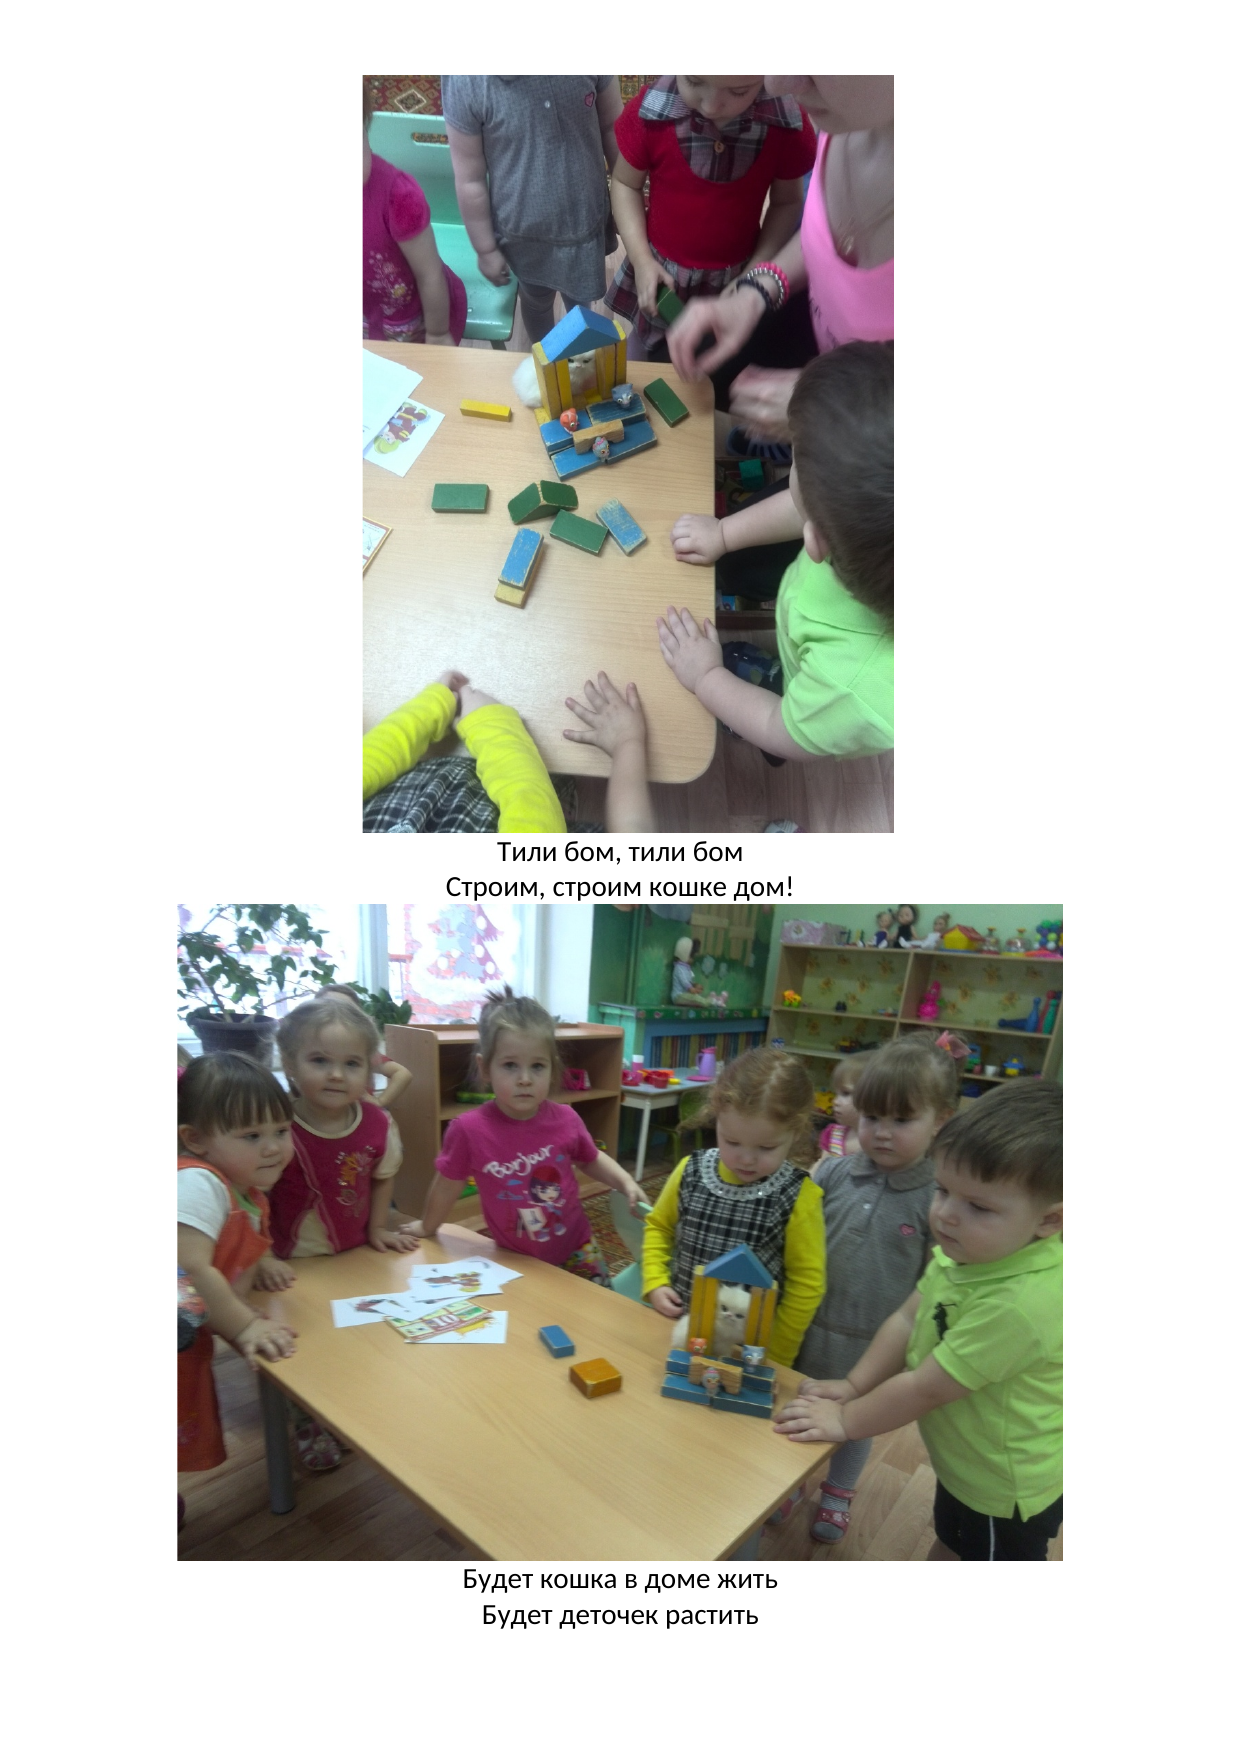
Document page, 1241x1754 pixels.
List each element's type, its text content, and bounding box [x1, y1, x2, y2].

text Будет кошка в доме жить [89, 1560, 1152, 1596]
picture [362, 75, 894, 833]
picture [177, 904, 1063, 1561]
text Тили бом, тили бом [89, 644, 1152, 868]
text Строим, строим кошке дом! [89, 868, 1152, 904]
text Будет деточек растить [89, 1596, 1152, 1632]
